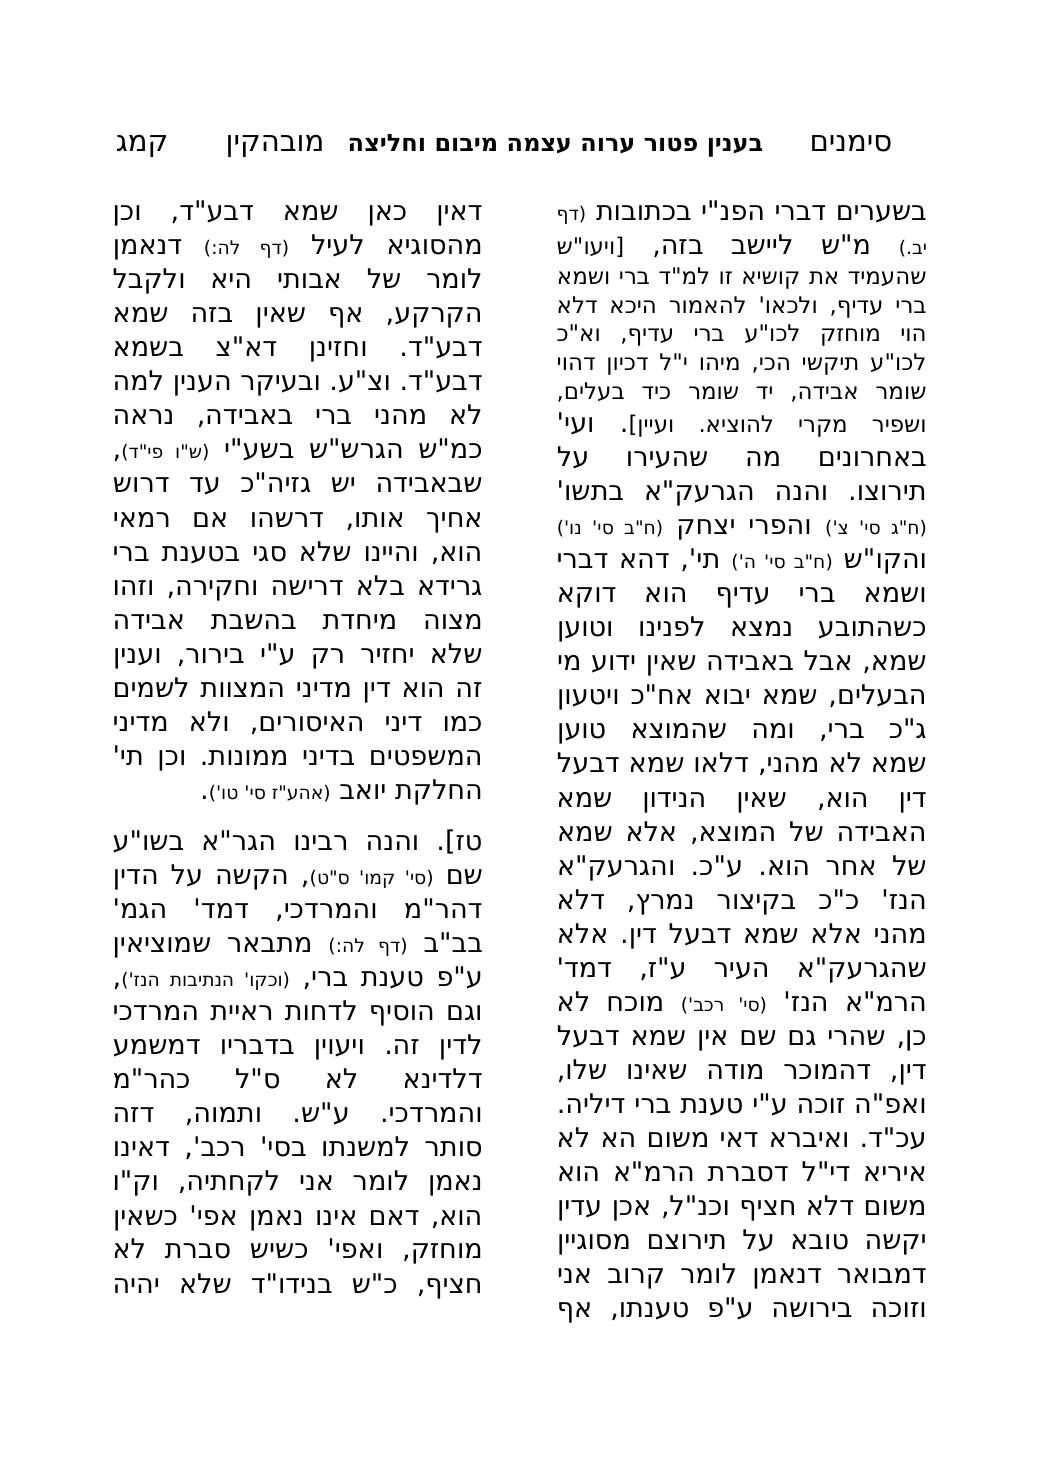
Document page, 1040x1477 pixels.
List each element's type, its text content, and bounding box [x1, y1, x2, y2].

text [112, 195, 483, 806]
